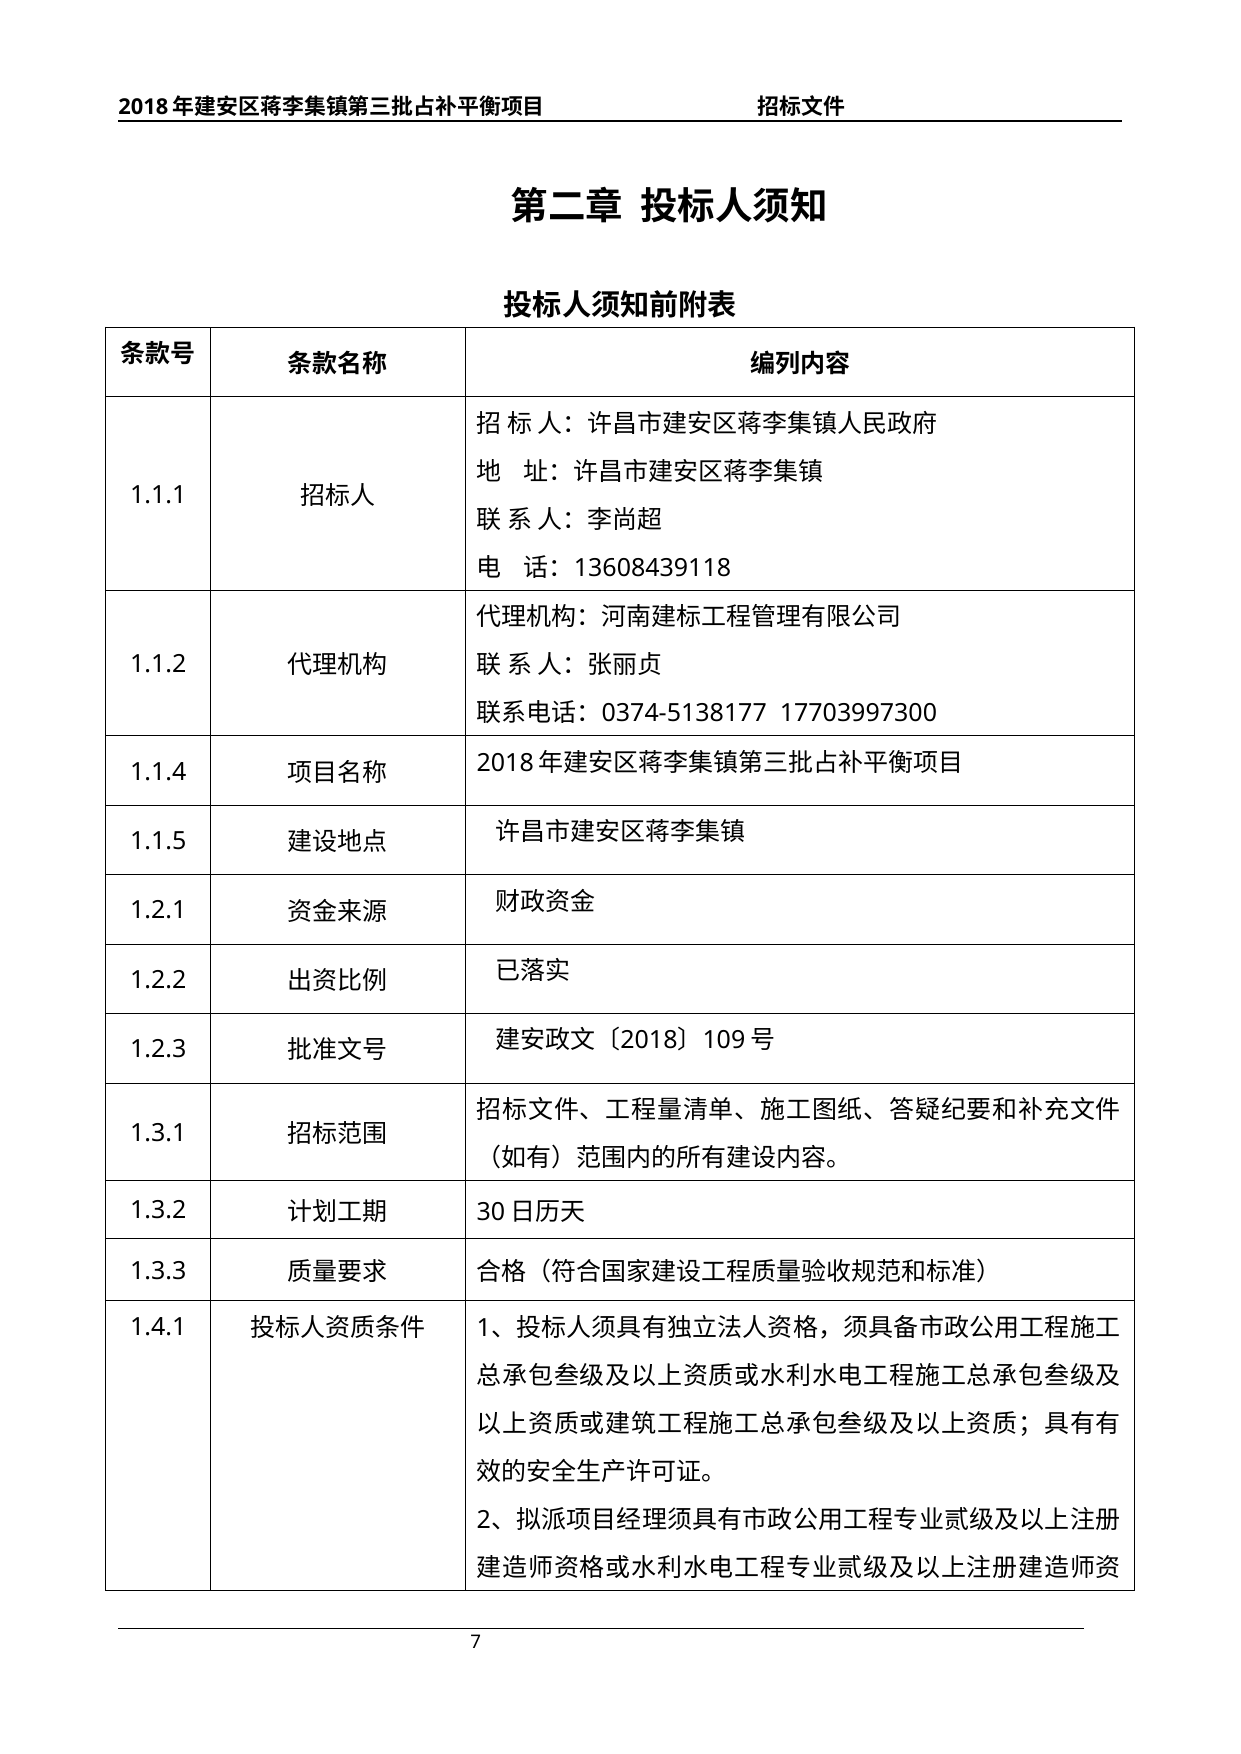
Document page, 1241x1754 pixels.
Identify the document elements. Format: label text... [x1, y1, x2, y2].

table_cell 1.4.1 [106, 1301, 210, 1590]
table_cell 招标文件、工程量清单、施工图纸、答疑纪要和补充文件（如有）范围内的所有建设内容。 [466, 1084, 1134, 1180]
table_cell 已落实 [466, 945, 1134, 1013]
table_cell 1.3.1 [106, 1084, 210, 1180]
table_cell 建设地点 [211, 806, 465, 874]
table_cell 1.2.2 [106, 945, 210, 1013]
table_cell 合格（符合国家建设工程质量验收规范和标准） [466, 1239, 1134, 1300]
table_cell 30日历天 [466, 1181, 1134, 1238]
table_cell 财政资金 [466, 875, 1134, 943]
table_cell 建安政文〔2018〕109号 [466, 1014, 1134, 1082]
table_cell 1.1.1 [106, 397, 210, 589]
table_cell 计划工期 [211, 1181, 465, 1238]
table_cell 出资比例 [211, 945, 465, 1013]
table_cell 1.3.2 [106, 1181, 210, 1238]
table_cell 2018年建安区蒋李集镇第三批占补平衡项目 [466, 736, 1134, 804]
table_cell 批准文号 [211, 1014, 465, 1082]
table_cell 投标人资质条件 [211, 1301, 465, 1590]
table_cell 1.2.1 [106, 875, 210, 943]
table_cell 1.1.2 [106, 591, 210, 735]
table_cell 代理机构：河南建标工程管理有限公司 联 系 人：张丽贞 联系电话：0374-5138177 17703997300 [466, 591, 1134, 735]
table_cell 1.2.3 [106, 1014, 210, 1082]
table_cell 招标范围 [211, 1084, 465, 1180]
text 第二章 投标人须知 [118, 155, 1182, 251]
table_cell 项目名称 [211, 736, 465, 804]
table_cell 资金来源 [211, 875, 465, 943]
table_cell 招 标 人：许昌市建安区蒋李集镇人民政府 地 址：许昌市建安区蒋李集镇 联 系 人：李尚超 电 话：13608439118 [466, 397, 1134, 589]
table_cell 1.1.4 [106, 736, 210, 804]
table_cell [466, 1301, 1134, 1590]
table_cell 许昌市建安区蒋李集镇 [466, 806, 1134, 874]
table_cell 代理机构 [211, 591, 465, 735]
table_cell 1.1.5 [106, 806, 210, 874]
text 投标人须知前附表 [118, 278, 1122, 327]
table_header 条款号 [106, 328, 210, 396]
table_cell 招标人 [211, 397, 465, 589]
table_header 编列内容 [466, 328, 1134, 396]
table_cell 1.3.3 [106, 1239, 210, 1300]
table_header 条款名称 [211, 328, 465, 396]
table_cell 质量要求 [211, 1239, 465, 1300]
